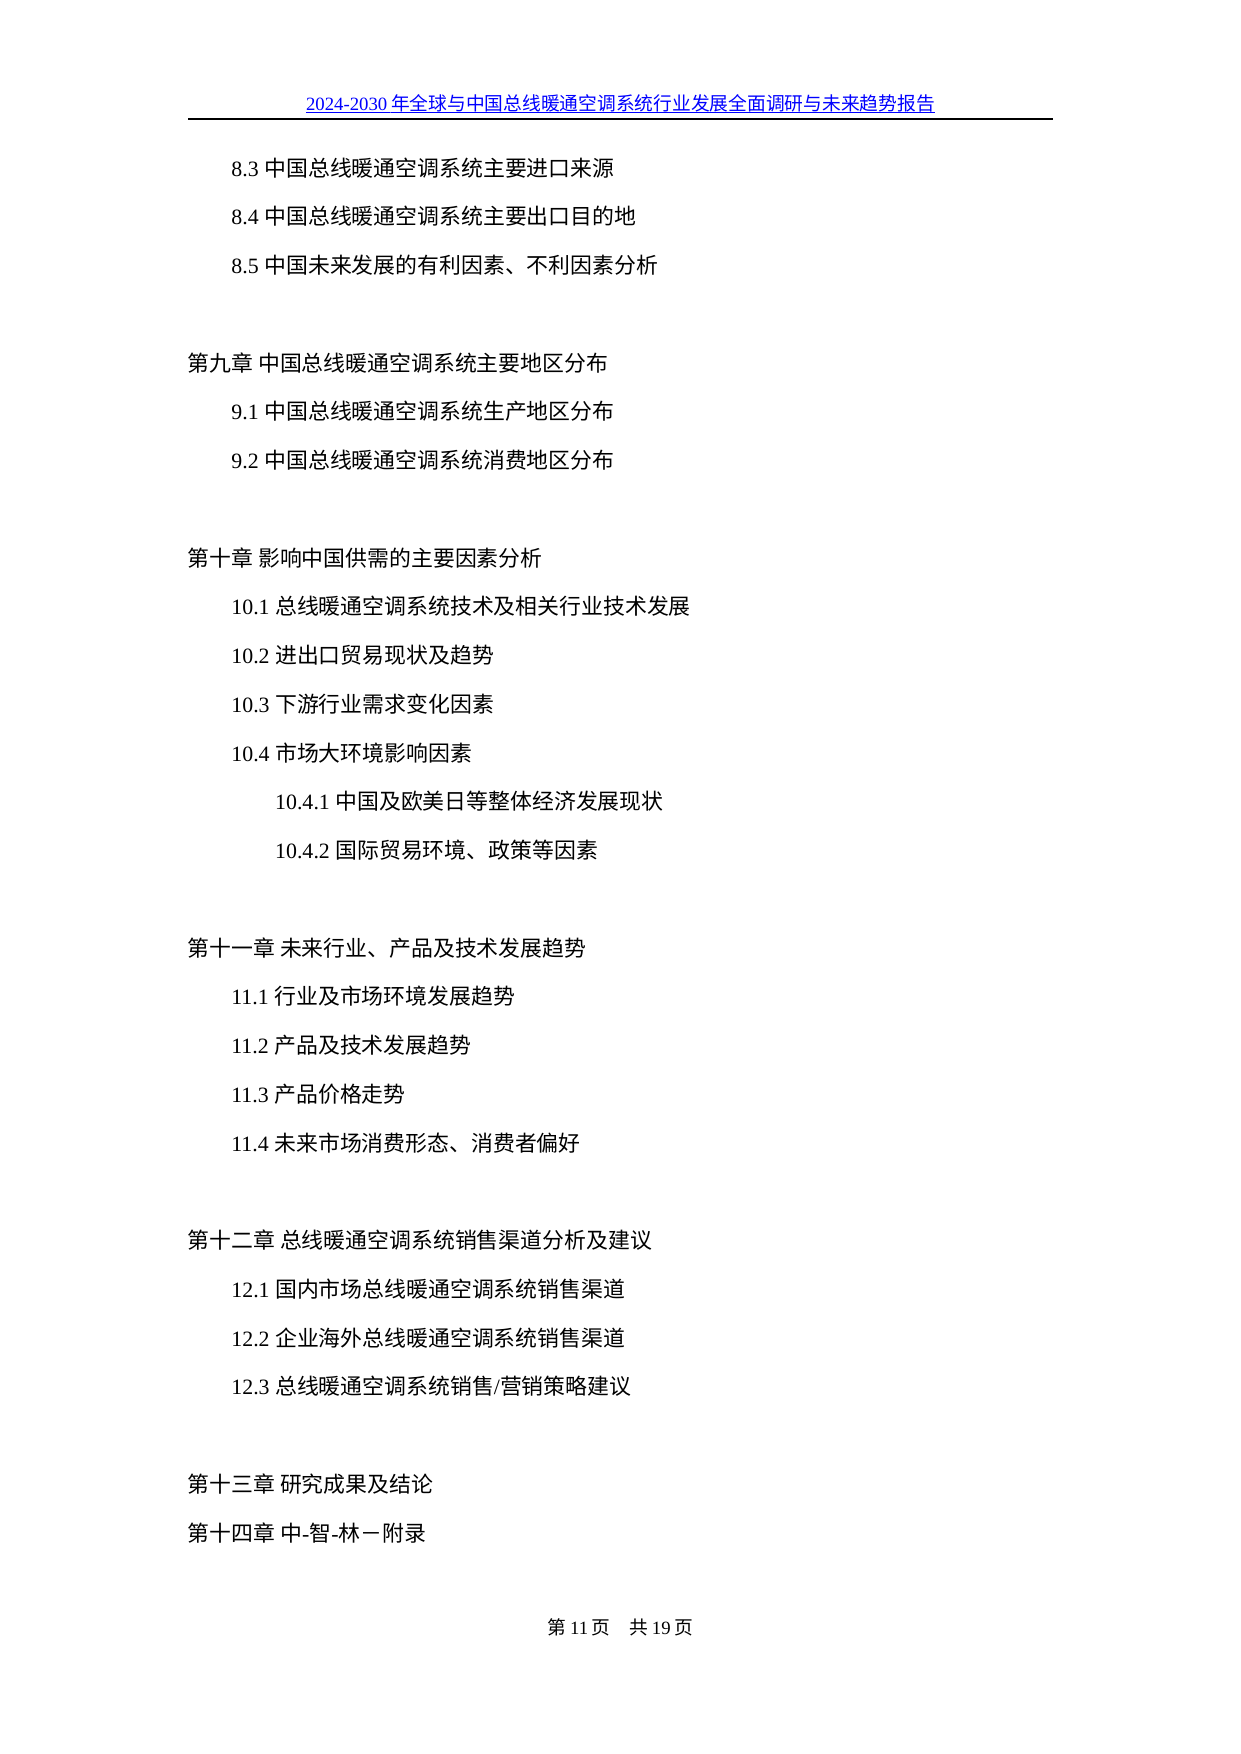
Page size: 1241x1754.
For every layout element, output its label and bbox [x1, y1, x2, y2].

text [187, 150, 1053, 1548]
